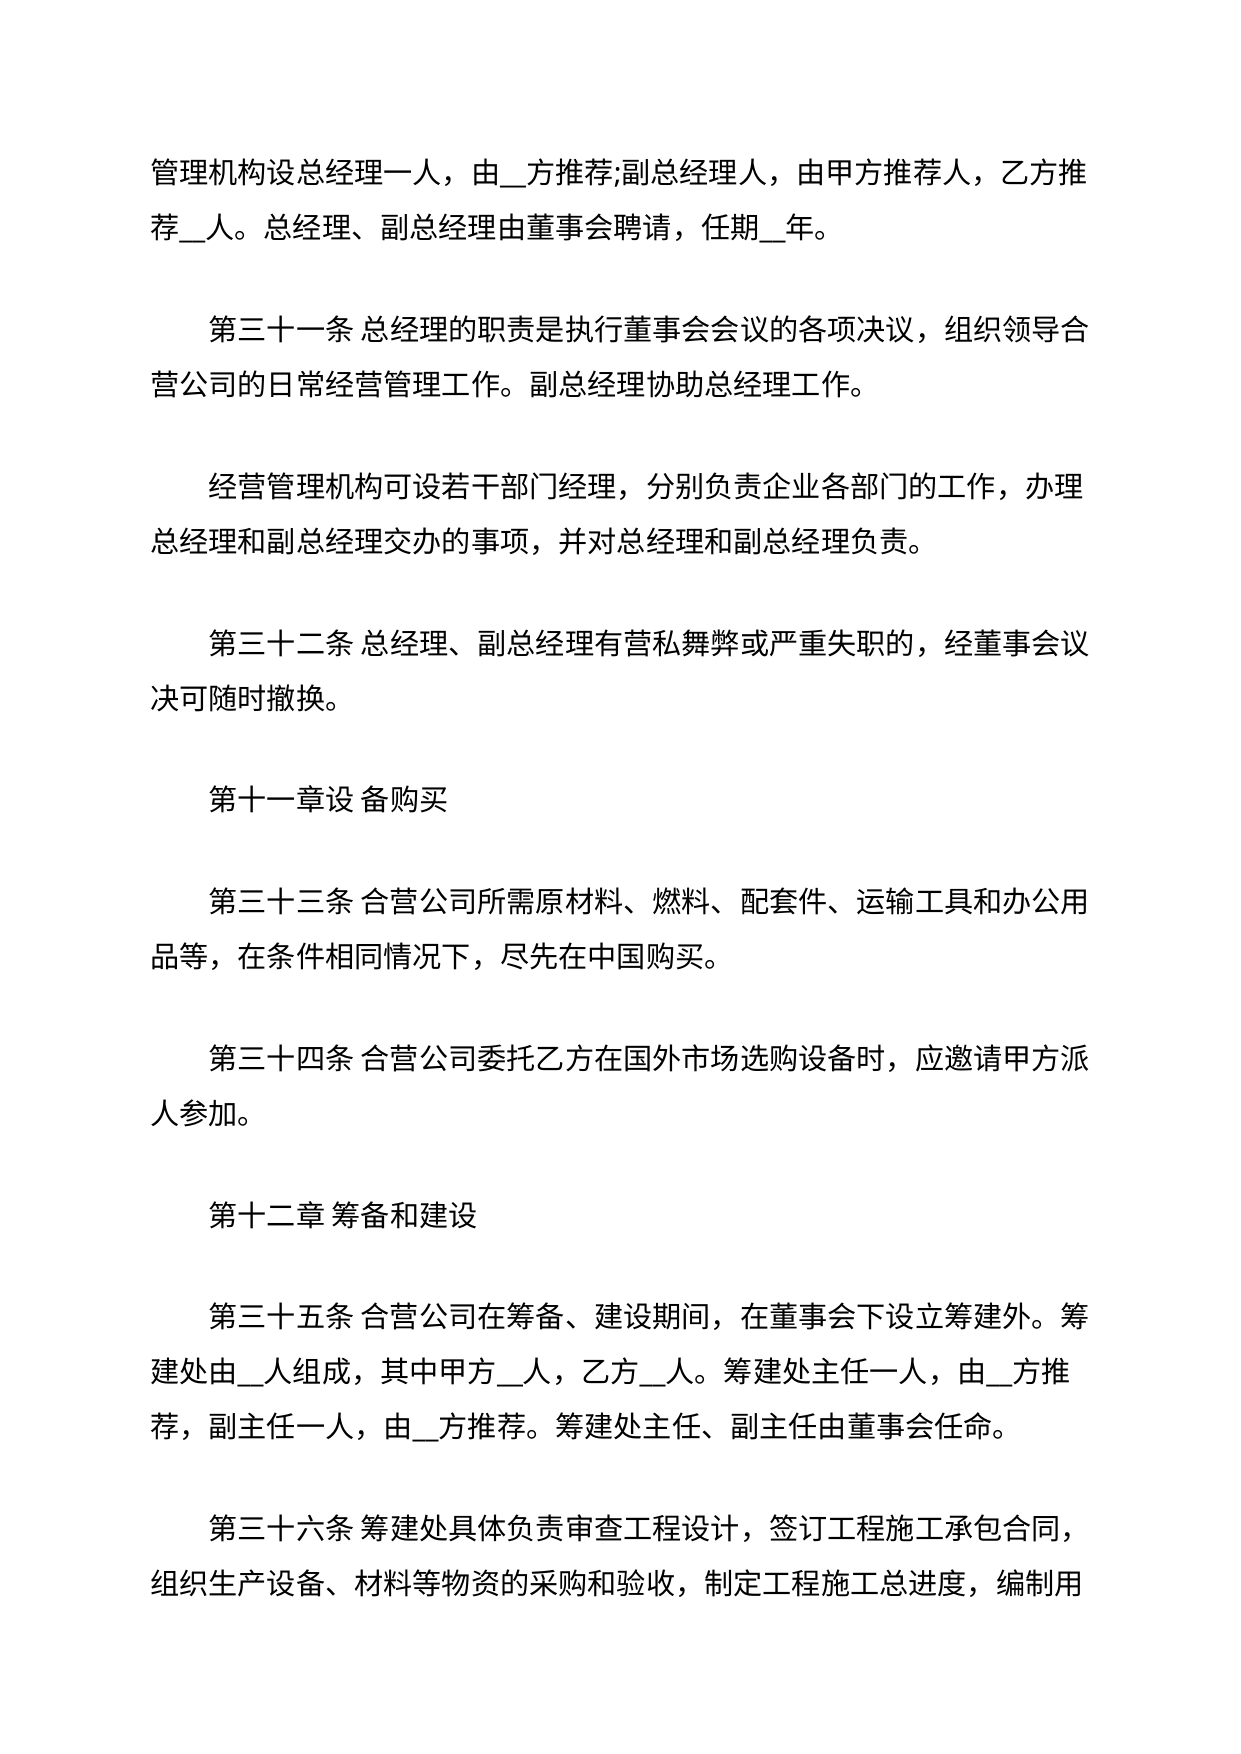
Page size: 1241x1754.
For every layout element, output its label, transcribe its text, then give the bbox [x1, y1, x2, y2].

text 第三十二条 总经理、副总经理有营私舞弊或严重失职的，经董事会议决可随时撤换。 [150, 620, 1090, 717]
text 经营管理机构可设若干部门经理，分别负责企业各部门的工作，办理总经理和副总经理交办的事项，并对总经理和副总经理负责。 [150, 464, 1090, 561]
text 第三十四条 合营公司委托乙方在国外市场选购设备时，应邀请甲方派人参加。 [150, 1035, 1090, 1133]
text 第十一章设 备购买 [150, 777, 1090, 819]
text 第十二章 筹备和建设 [150, 1192, 1090, 1234]
text 第三十一条 总经理的职责是执行董事会会议的各项决议，组织领导合营公司的日常经营管理工作。副总经理协助总经理工作。 [150, 307, 1090, 404]
text 第三十三条 合营公司所需原材料、燃料、配套件、运输工具和办公用品等，在条件相同情况下，尽先在中国购买。 [150, 879, 1090, 976]
text 第三十五条 合营公司在筹备、建设期间，在董事会下设立筹建外。筹建处由__人组成，其中甲方__人，乙方__人。筹建处主任一人，由__方推荐，副主任一人，由__方推荐。筹建处主任、副主任由董事会任命。 [150, 1294, 1090, 1446]
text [150, 1506, 1090, 1603]
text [150, 150, 1090, 247]
